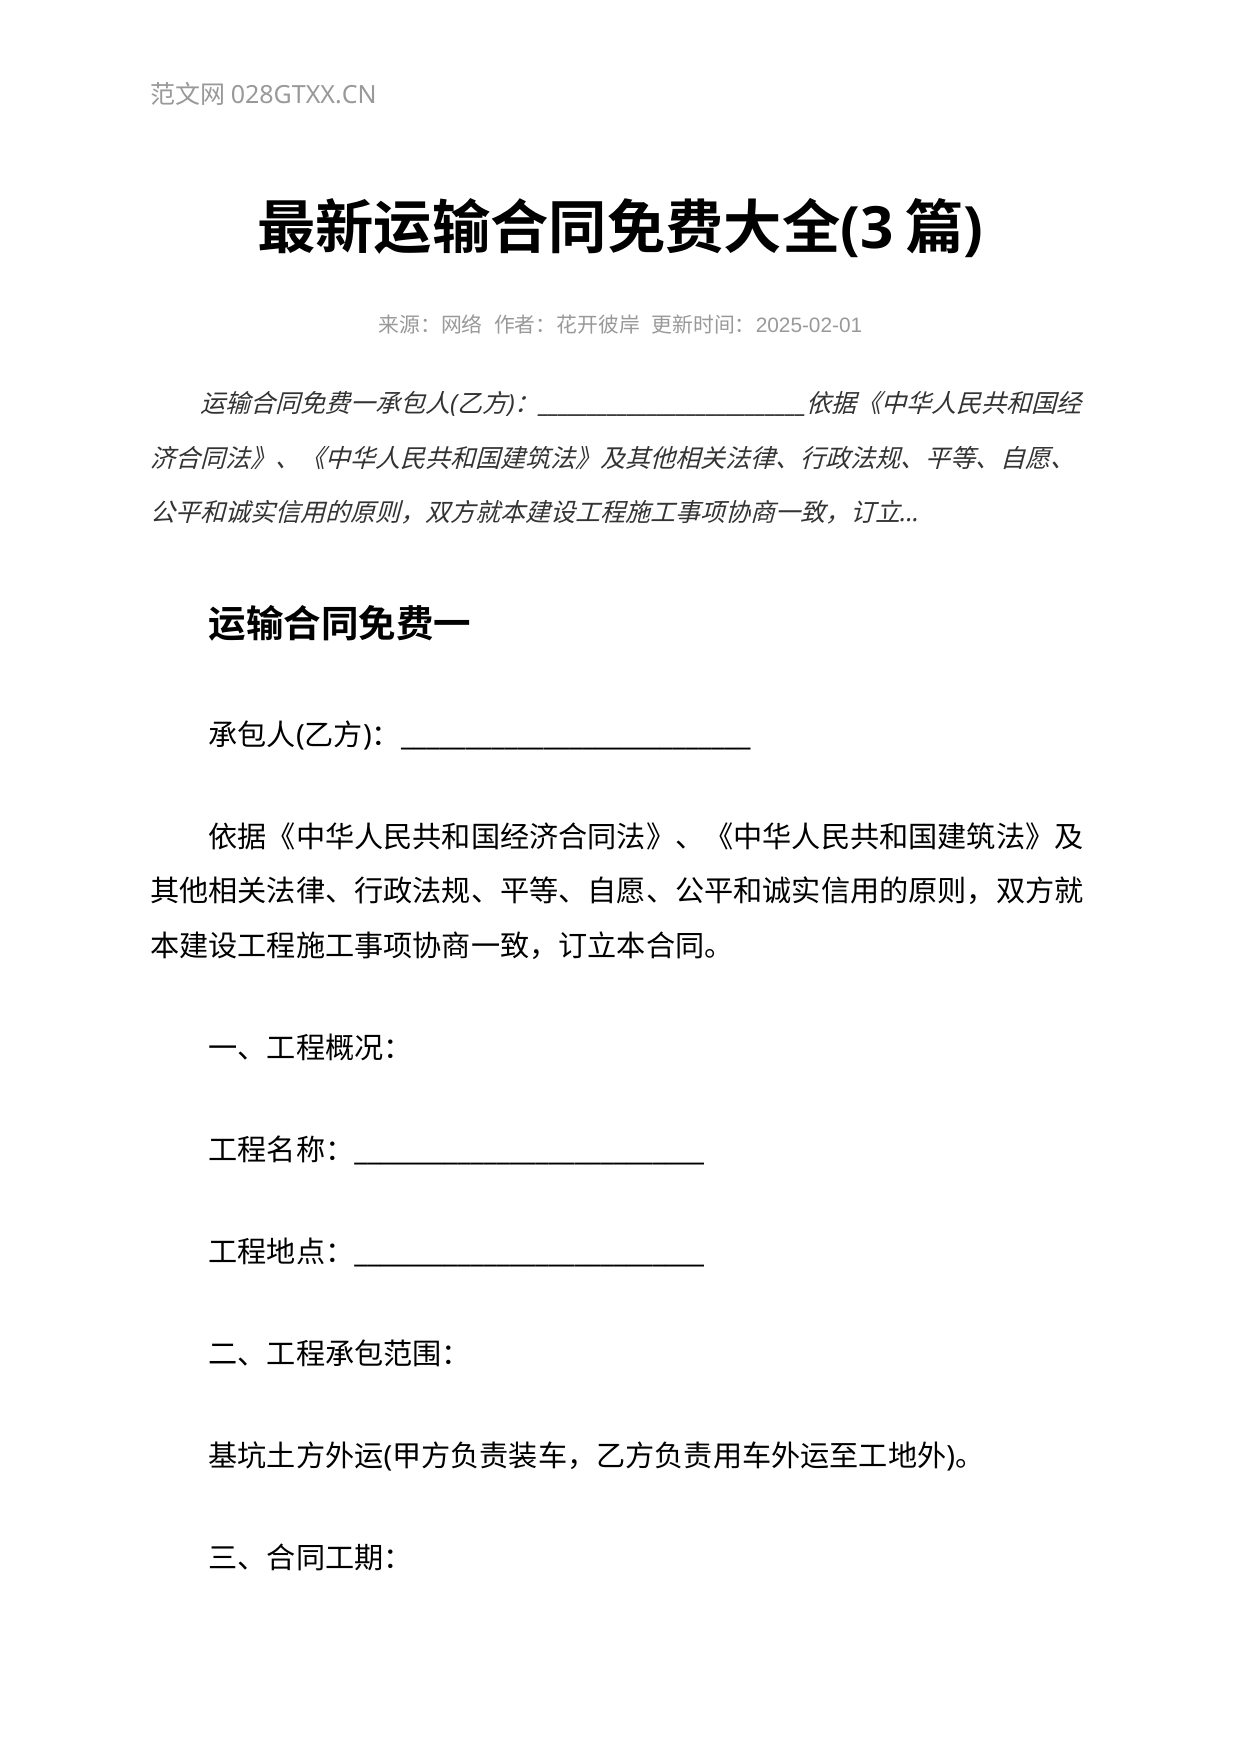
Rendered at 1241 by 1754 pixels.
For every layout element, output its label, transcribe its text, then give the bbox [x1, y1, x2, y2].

text 三、合同工期： [150, 1534, 1090, 1576]
text 承包人(乙方)：___________________________ [150, 711, 1090, 753]
text 工程地点：___________________________ [150, 1228, 1090, 1271]
text 一、工程概况： [150, 1025, 1090, 1067]
text 运输合同免费一 [150, 594, 1090, 648]
text 依据《中华人民共和国经济合同法》、《中华人民共和国建筑法》及其他相关法律、行政法规、平等、自愿、公平和诚实信用的原则，双方就本建设工程施工事项协商一致，订立本合同。 [150, 813, 1090, 965]
subtitle 最新运输合同免费大全(3篇) [150, 181, 1090, 266]
text 基坑土方外运(甲方负责装车，乙方负责用车外运至工地外)。 [150, 1432, 1090, 1474]
text 工程名称：___________________________ [150, 1126, 1090, 1169]
text 运输合同免费一承包人(乙方)：___________________________依据《中华人民共和国经济合同法》、《中华人民共和国建筑法》及其他相关法律、行政法规、平等、自愿、公平和诚实信用的原则，双方就本建设工程施工事项协商一致，订立... [150, 384, 1090, 529]
text 来源：网络 作者：花开彼岸 更新时间：2025-02-01 [150, 313, 1090, 337]
text 二、工程承包范围： [150, 1330, 1090, 1373]
